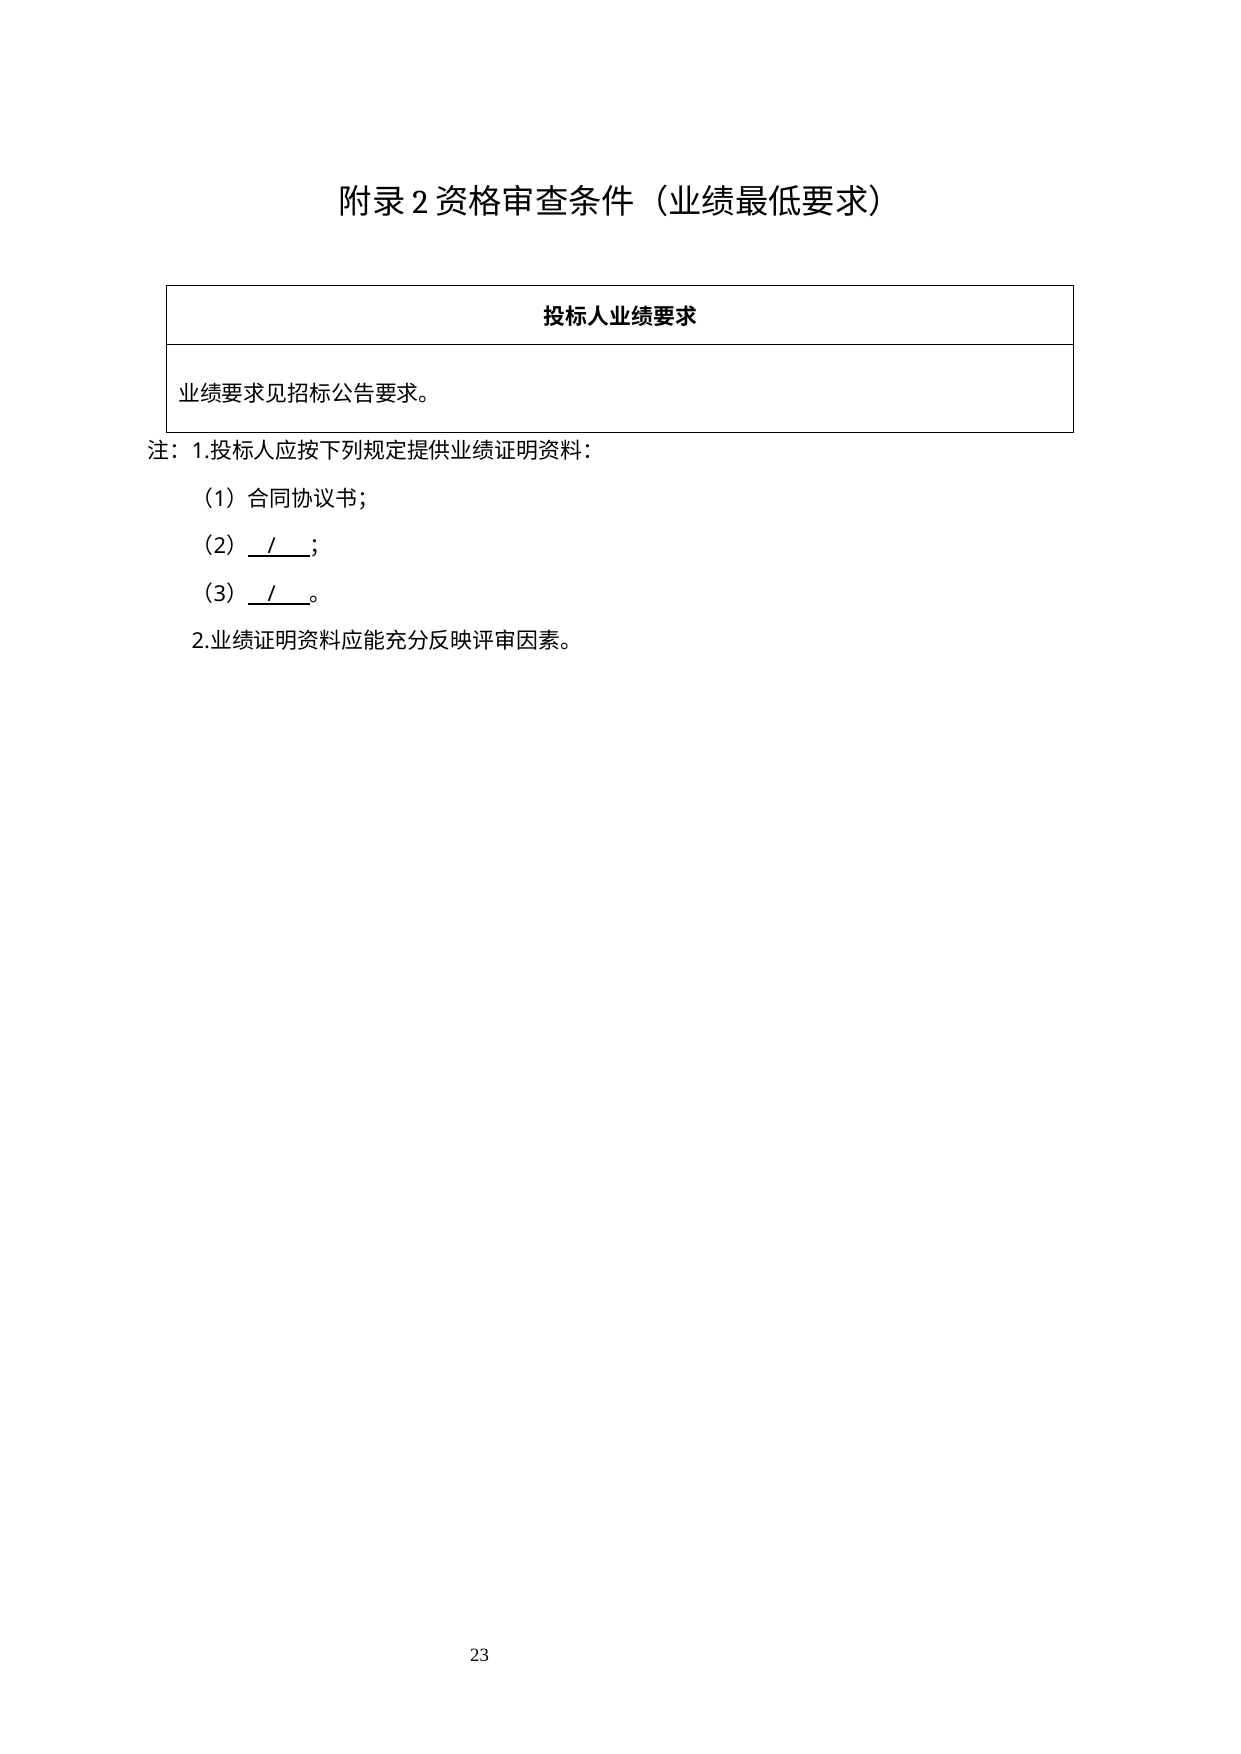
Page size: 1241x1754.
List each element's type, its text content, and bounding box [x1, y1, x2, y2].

text （2） / ； [148, 528, 1092, 560]
table_cell 业绩要求见招标公告要求。 [167, 345, 1073, 432]
text （3） / 。 [148, 576, 1092, 608]
text 2.业绩证明资料应能充分反映评审因素。 [148, 623, 1092, 655]
text 附录2 资格审查条件（业绩最低要求） [148, 175, 1092, 223]
table_header 投标人业绩要求 [167, 286, 1073, 344]
text 注：1.投标人应按下列规定提供业绩证明资料： [148, 433, 1092, 465]
text （1）合同协议书； [148, 481, 1092, 512]
